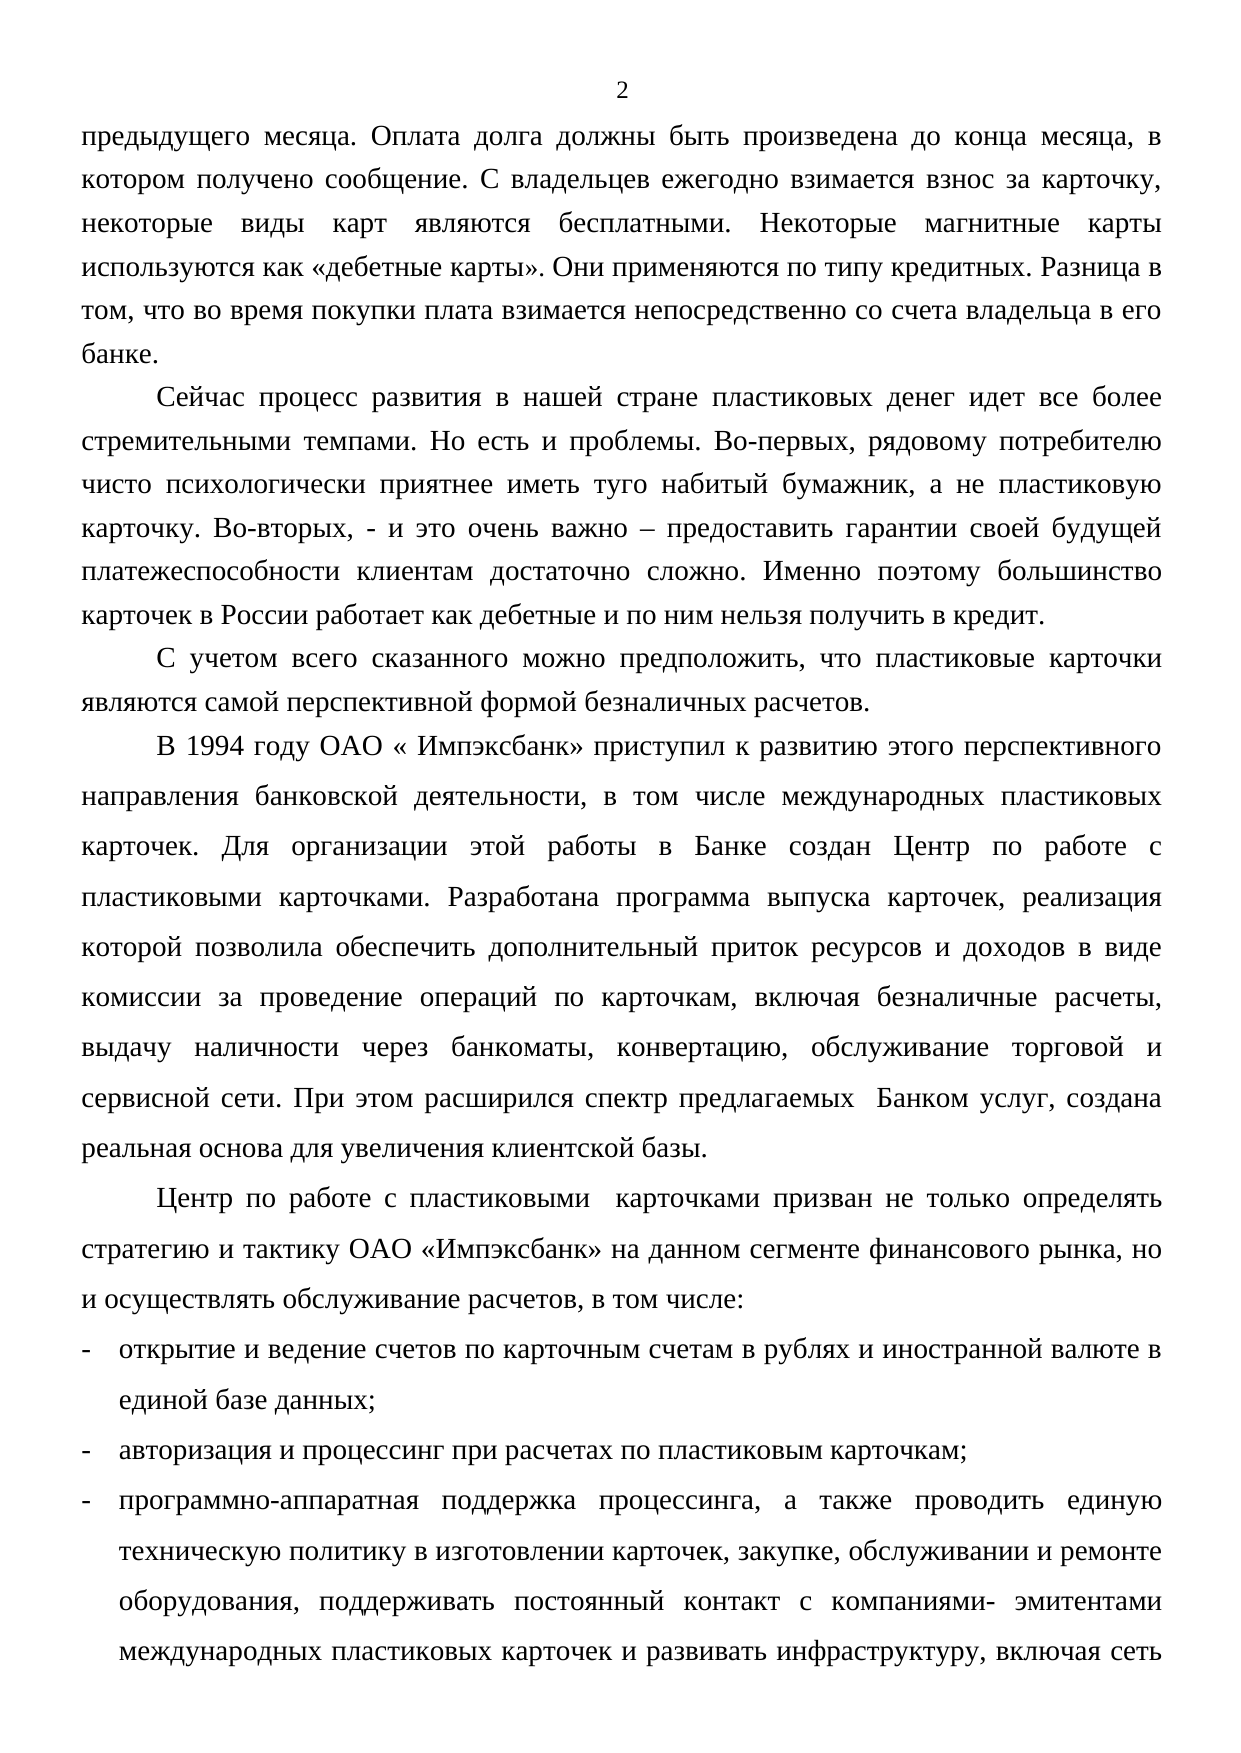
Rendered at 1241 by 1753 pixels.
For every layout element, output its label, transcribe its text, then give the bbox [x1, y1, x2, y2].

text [81, 118, 1163, 369]
text С учетом всего сказанного можно предположить, что пластиковые карточки являются самой перспективной формой безналичных расчетов. [81, 641, 1163, 718]
text Центр по работе с пластиковыми карточками призван не только определять стратегию и тактику ОАО «Импэксбанк» на данном сегменте финансового рынка, но и осуществлять обслуживание расчетов, в том числе: [81, 1181, 1163, 1315]
text Сейчас процесс развития в нашей стране пластиковых денег идет все более стремительными темпами. Но есть и проблемы. Во-первых, рядовому потребителю чисто психологически приятнее иметь туго набитый бумажник, а не пластиковую карточку. Во-вторых, - и это очень важно – предоставить гарантии своей будущей платежеспособности клиентам достаточно сложно. Именно поэтому большинство карточек в России работает как дебетные и по ним нельзя получить в кредит. [81, 379, 1163, 631]
list открытие и ведение счетов по карточным счетам в рублях и иностранной валюте в единой базе данных; [81, 1331, 1163, 1415]
text В 1994 году ОАО « Импэксбанк» приступил к развитию этого перспективного направления банковской деятельности, в том числе международных пластиковых карточек. Для организации этой работы в Банке создан Центр по работе с пластиковыми карточками. Разработана программа выпуска карточек, реализация которой позволила обеспечить дополнительный приток ресурсов и доходов в виде комиссии за проведение операций по карточкам, включая безналичные расчеты, выдачу наличности через банкоматы, конвертацию, обслуживание торговой и сервисной сети. При этом расширился спектр предлагаемых Банком услуг, создана реальная основа для увеличения клиентской базы. [81, 728, 1163, 1164]
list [81, 1482, 1163, 1667]
list авторизация и процессинг при расчетах по пластиковым карточкам; [81, 1432, 1163, 1466]
